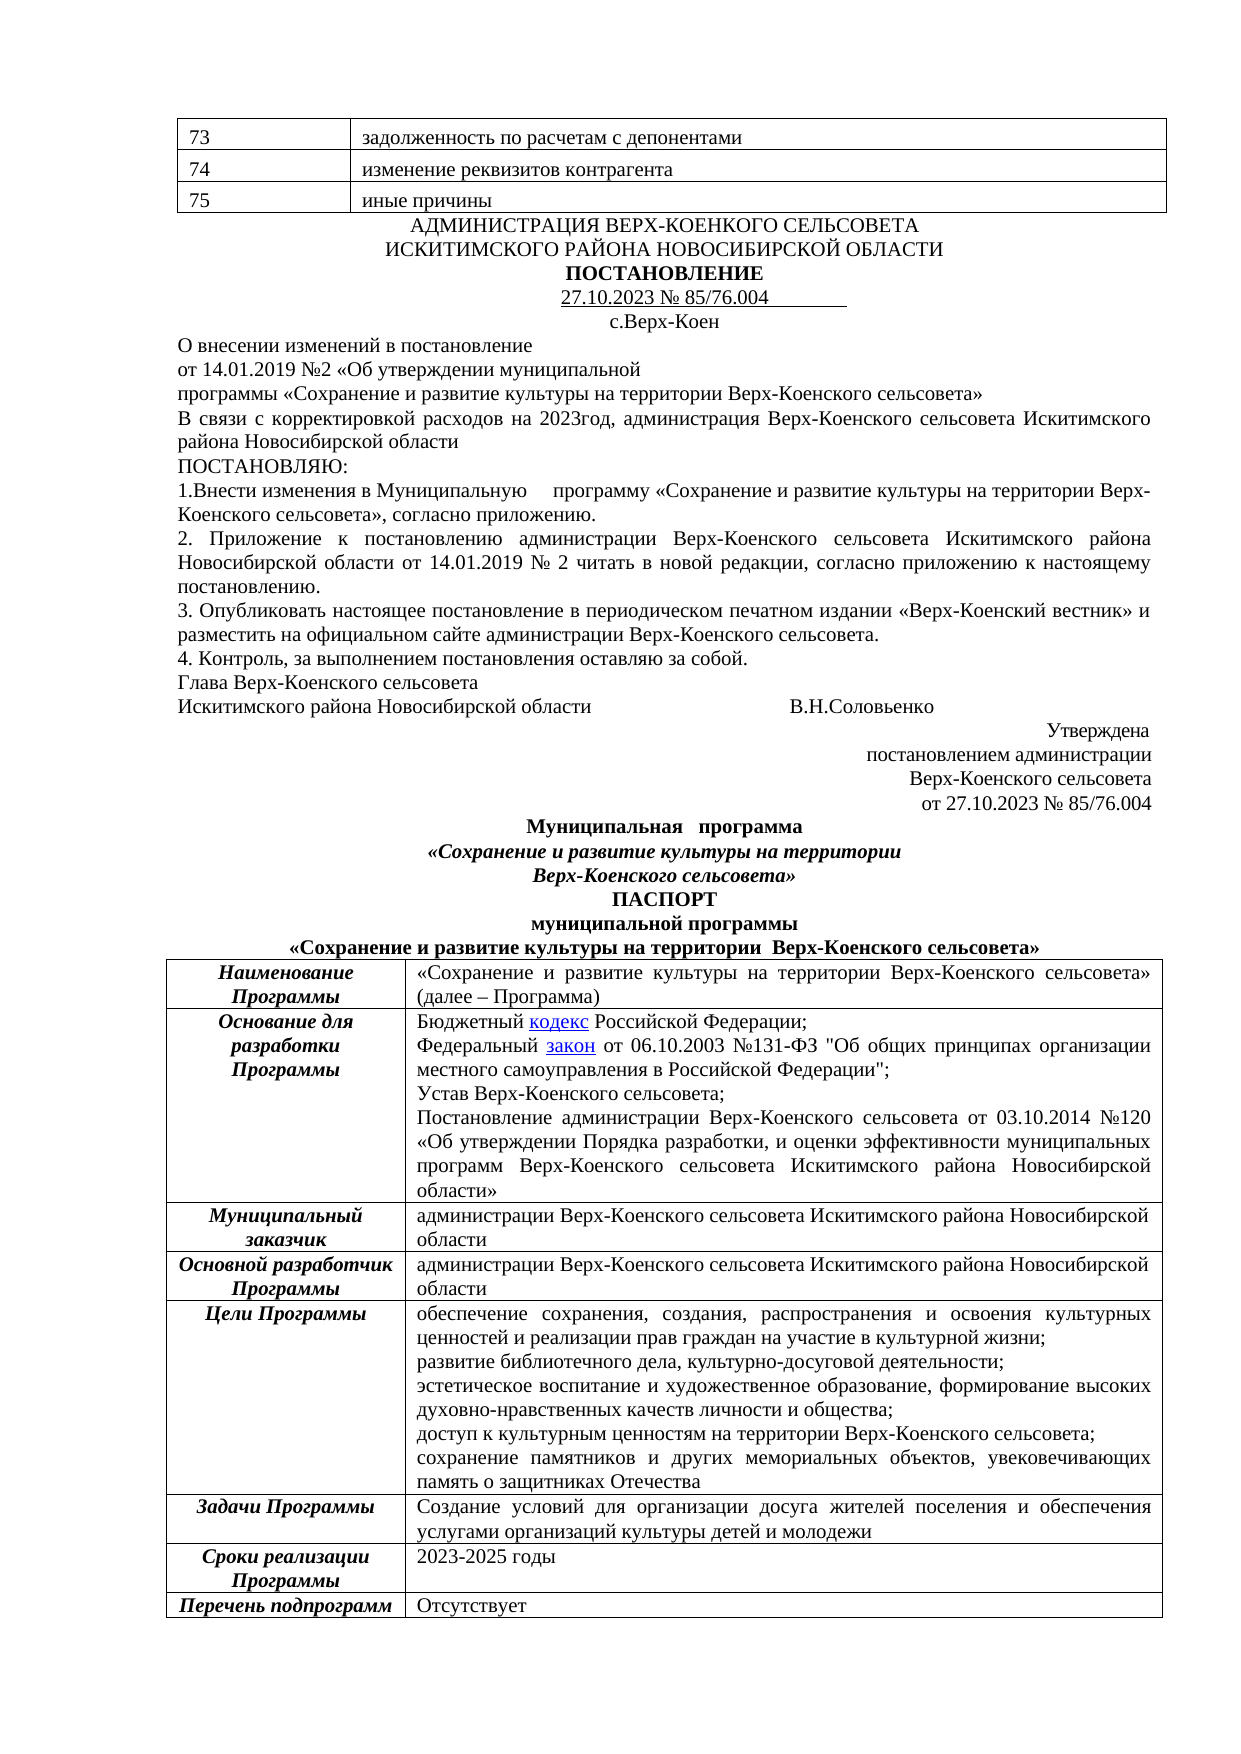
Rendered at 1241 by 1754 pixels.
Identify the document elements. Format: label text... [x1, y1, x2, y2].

text Верх-Коенского сельсовета [177, 766, 1152, 790]
text от 27.10.2023 № 85/76.004 [177, 790, 1152, 814]
text Утверждена [177, 718, 1150, 742]
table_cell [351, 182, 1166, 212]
text АДМИНИСТРАЦИЯ ВЕРХ-КОЕНКОГО СЕЛЬСОВЕТА [177, 213, 1152, 237]
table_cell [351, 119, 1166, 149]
text постановлением администрации [177, 742, 1152, 766]
text 3. Опубликовать настоящее постановление в периодическом печатном издании «Верх-Коенский вестник» и разместить на официальном сайте администрации Верх-Коенского сельсовета. [177, 598, 1152, 646]
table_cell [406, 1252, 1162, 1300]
text Верх-Коенского сельсовета» [177, 863, 1152, 887]
text 1.Внести изменения в Муниципальную программу «Сохранение и развитие культуры на территории Верх-Коенского сельсовета», согласно приложению. [177, 478, 1152, 526]
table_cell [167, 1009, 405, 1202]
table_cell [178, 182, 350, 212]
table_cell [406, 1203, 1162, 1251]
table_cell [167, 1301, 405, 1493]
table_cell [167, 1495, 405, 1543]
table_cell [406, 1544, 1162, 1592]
text ИСКИТИМСКОГО РАЙОНА НОВОСИБИРСКОЙ ОБЛАСТИ [177, 237, 1152, 261]
text программы «Сохранение и развитие культуры на территории Верх-Коенского сельсовета» [177, 381, 1152, 405]
text от 14.01.2019 №2 «Об утверждении муниципальной [177, 357, 1152, 381]
text Глава Верх-Коенского сельсовета [177, 670, 1152, 694]
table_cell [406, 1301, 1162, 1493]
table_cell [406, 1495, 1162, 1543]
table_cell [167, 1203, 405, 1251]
text «Сохранение и развитие культуры на территории Верх-Коенского сельсовета» [177, 935, 1152, 959]
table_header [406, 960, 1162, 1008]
text В связи с корректировкой расходов на 2023год, администрация Верх-Коенского сельсовета Искитимского района Новосибирской области [177, 405, 1152, 453]
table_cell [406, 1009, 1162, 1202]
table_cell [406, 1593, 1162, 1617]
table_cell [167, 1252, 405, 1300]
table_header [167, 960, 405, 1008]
text 2. Приложение к постановлению администрации Верх-Коенского сельсовета Искитимского района Новосибирской области от 14.01.2019 № 2 читать в новой редакции, согласно приложению к настоящему постановлению. [177, 526, 1152, 598]
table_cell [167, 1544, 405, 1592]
text 27.10.2023 № 85/76.004 [177, 285, 1152, 309]
text О внесении изменений в постановление [177, 333, 1152, 357]
text Искитимского района Новосибирской области В.Н.Соловьенко [177, 694, 1152, 718]
text с.Верх-Коен [177, 309, 1152, 333]
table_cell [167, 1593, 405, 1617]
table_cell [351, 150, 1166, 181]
text ПОСТАНОВЛЕНИЕ [177, 261, 1152, 285]
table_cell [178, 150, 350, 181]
text Муниципальная программа [177, 814, 1152, 838]
text «Сохранение и развитие культуры на территории [177, 838, 1152, 863]
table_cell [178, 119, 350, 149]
text ПАСПОРТ [177, 887, 1152, 911]
text ПОСТАНОВЛЯЮ: [177, 453, 1152, 478]
text муниципальной программы [177, 911, 1152, 935]
text 4. Контроль, за выполнением постановления оставляю за собой. [177, 646, 1152, 670]
